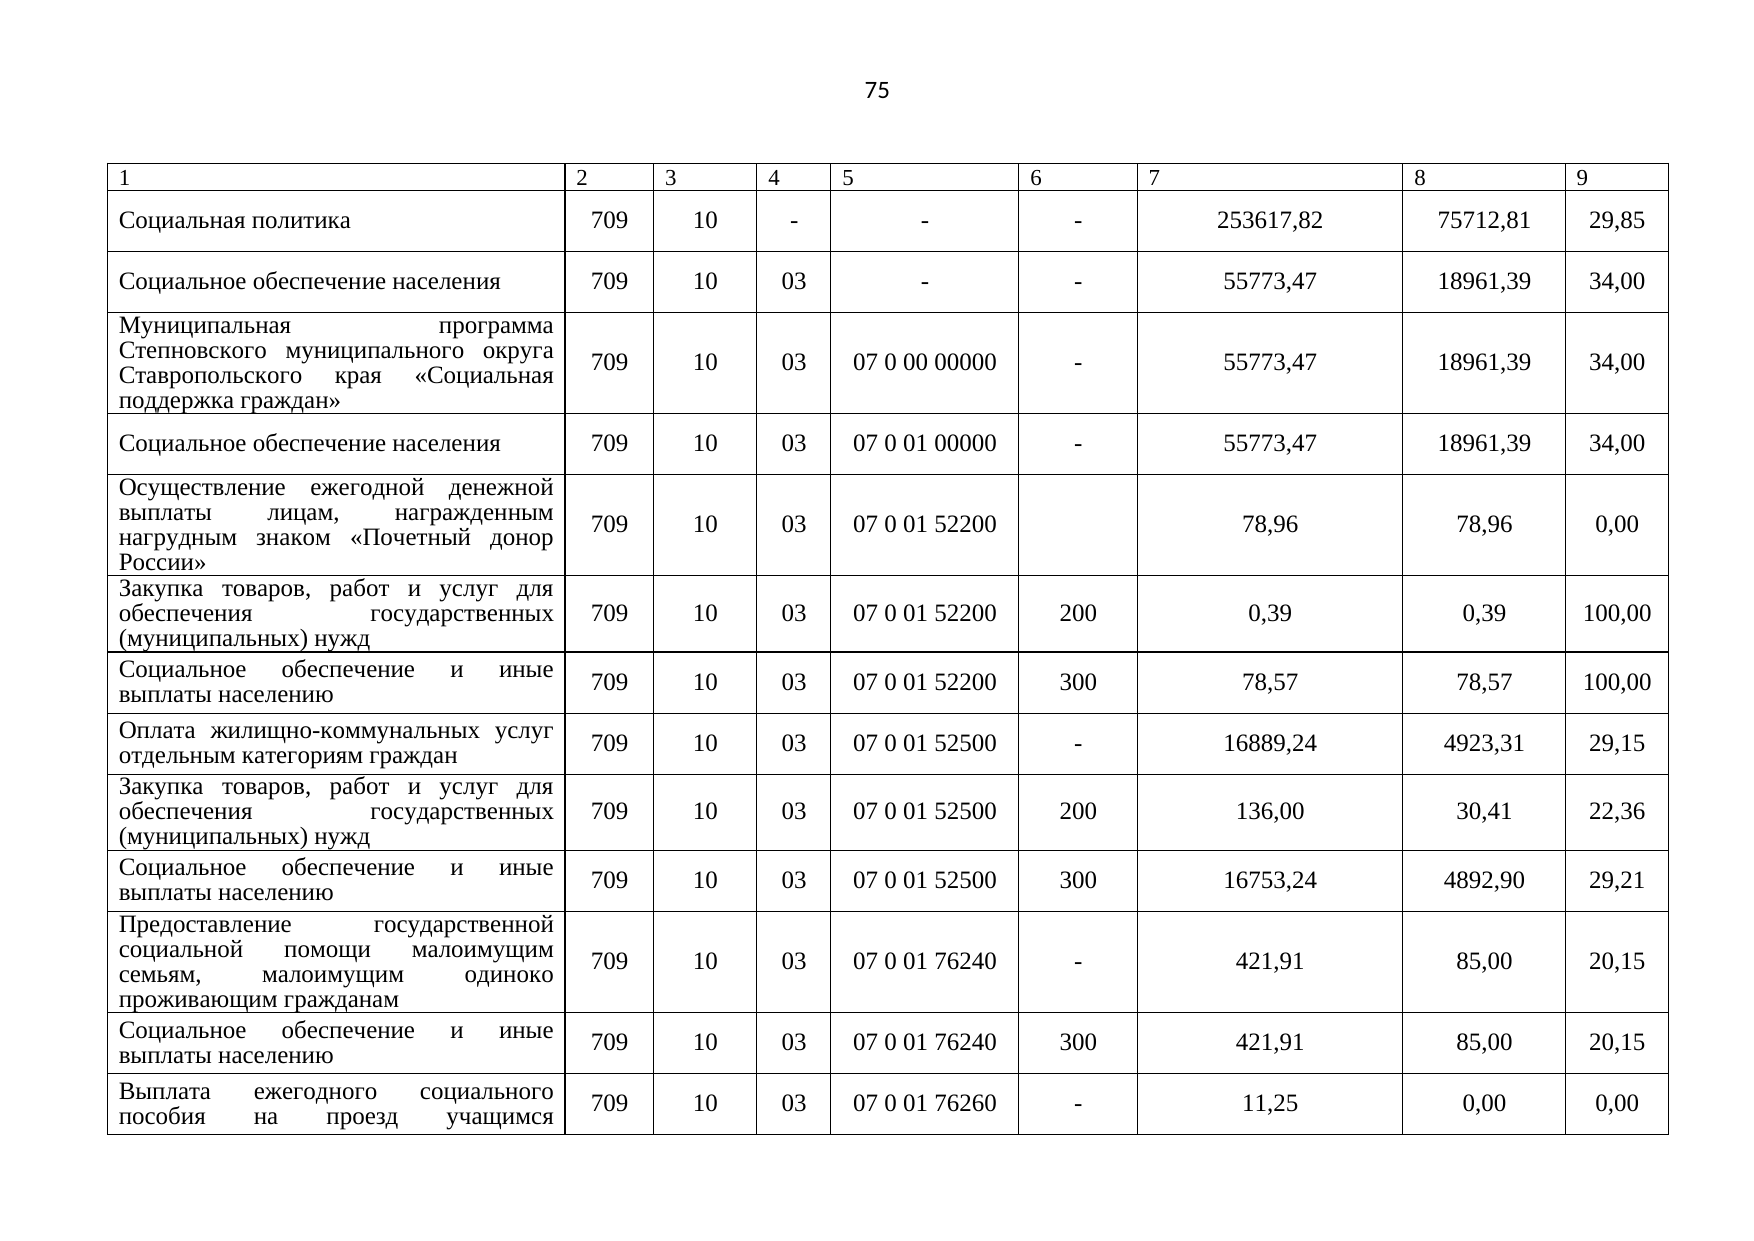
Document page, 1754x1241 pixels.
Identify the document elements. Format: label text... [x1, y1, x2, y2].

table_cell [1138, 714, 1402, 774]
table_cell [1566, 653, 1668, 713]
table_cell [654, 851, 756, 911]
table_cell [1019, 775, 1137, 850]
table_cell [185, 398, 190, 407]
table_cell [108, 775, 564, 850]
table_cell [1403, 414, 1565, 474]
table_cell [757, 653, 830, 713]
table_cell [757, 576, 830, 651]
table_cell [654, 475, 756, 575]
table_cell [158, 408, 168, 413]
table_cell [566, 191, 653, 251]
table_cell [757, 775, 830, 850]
table_header 9 [1566, 164, 1668, 190]
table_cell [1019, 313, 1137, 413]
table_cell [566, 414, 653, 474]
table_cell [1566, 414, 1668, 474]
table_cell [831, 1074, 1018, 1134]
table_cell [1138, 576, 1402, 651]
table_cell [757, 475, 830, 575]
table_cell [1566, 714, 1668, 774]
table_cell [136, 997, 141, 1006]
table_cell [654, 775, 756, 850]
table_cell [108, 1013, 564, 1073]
table_header 3 [654, 164, 756, 190]
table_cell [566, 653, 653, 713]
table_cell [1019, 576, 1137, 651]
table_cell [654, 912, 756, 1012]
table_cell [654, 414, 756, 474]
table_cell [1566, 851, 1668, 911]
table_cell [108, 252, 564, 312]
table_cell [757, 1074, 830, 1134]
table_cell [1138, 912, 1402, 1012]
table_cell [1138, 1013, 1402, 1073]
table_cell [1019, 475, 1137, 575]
table_header 5 [831, 164, 1018, 190]
table_header 2 [566, 164, 653, 190]
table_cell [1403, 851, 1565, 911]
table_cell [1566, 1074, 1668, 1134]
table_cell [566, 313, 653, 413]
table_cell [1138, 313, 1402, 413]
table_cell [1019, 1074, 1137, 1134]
table_header 8 [1403, 164, 1565, 190]
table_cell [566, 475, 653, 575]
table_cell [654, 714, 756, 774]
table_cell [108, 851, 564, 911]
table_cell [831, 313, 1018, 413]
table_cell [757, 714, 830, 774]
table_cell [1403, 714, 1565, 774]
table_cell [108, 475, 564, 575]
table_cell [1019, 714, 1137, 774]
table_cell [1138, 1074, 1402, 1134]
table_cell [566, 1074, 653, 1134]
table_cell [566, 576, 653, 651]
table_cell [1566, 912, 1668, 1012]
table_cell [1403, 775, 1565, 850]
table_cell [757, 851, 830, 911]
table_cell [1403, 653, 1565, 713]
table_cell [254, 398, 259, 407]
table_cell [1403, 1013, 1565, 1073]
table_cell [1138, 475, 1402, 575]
table_header 6 [1019, 164, 1137, 190]
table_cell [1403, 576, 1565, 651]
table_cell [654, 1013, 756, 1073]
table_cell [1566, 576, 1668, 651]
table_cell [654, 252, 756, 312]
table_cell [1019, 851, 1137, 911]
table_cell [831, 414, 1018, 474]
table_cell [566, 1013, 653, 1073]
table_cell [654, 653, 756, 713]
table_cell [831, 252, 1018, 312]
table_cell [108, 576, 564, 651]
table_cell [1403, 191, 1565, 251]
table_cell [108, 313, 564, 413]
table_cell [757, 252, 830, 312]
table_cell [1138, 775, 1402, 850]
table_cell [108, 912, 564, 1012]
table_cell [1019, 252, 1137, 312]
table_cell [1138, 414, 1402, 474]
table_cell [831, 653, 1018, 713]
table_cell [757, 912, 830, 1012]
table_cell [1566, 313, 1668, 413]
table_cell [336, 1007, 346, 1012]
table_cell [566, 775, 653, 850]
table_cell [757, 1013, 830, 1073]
table_header 1 [108, 164, 564, 190]
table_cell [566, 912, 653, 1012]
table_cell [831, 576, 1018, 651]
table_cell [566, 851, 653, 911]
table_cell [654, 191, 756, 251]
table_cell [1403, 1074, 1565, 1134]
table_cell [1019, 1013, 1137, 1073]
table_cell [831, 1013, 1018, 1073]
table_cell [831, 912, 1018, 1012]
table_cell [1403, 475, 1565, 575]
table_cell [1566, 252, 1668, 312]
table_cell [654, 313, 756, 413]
table_header 7 [1138, 164, 1402, 190]
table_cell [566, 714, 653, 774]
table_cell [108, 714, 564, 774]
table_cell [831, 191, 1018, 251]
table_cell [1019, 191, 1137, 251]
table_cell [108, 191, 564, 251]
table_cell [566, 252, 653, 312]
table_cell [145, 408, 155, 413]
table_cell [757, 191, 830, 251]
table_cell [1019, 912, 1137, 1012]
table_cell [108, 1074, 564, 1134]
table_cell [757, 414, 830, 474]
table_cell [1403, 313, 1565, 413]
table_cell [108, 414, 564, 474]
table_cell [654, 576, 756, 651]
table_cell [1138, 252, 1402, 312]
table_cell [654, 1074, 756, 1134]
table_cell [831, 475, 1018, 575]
table_header 4 [757, 164, 830, 190]
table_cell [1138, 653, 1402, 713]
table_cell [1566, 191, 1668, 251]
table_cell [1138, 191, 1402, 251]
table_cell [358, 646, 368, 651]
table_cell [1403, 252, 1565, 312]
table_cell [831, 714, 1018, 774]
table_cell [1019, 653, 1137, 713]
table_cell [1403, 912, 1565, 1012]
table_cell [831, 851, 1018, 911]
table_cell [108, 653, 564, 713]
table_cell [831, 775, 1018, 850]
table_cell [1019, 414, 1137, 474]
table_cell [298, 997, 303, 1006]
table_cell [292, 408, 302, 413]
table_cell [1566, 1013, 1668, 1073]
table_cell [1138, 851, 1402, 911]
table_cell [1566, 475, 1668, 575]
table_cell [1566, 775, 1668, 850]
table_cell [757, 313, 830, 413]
